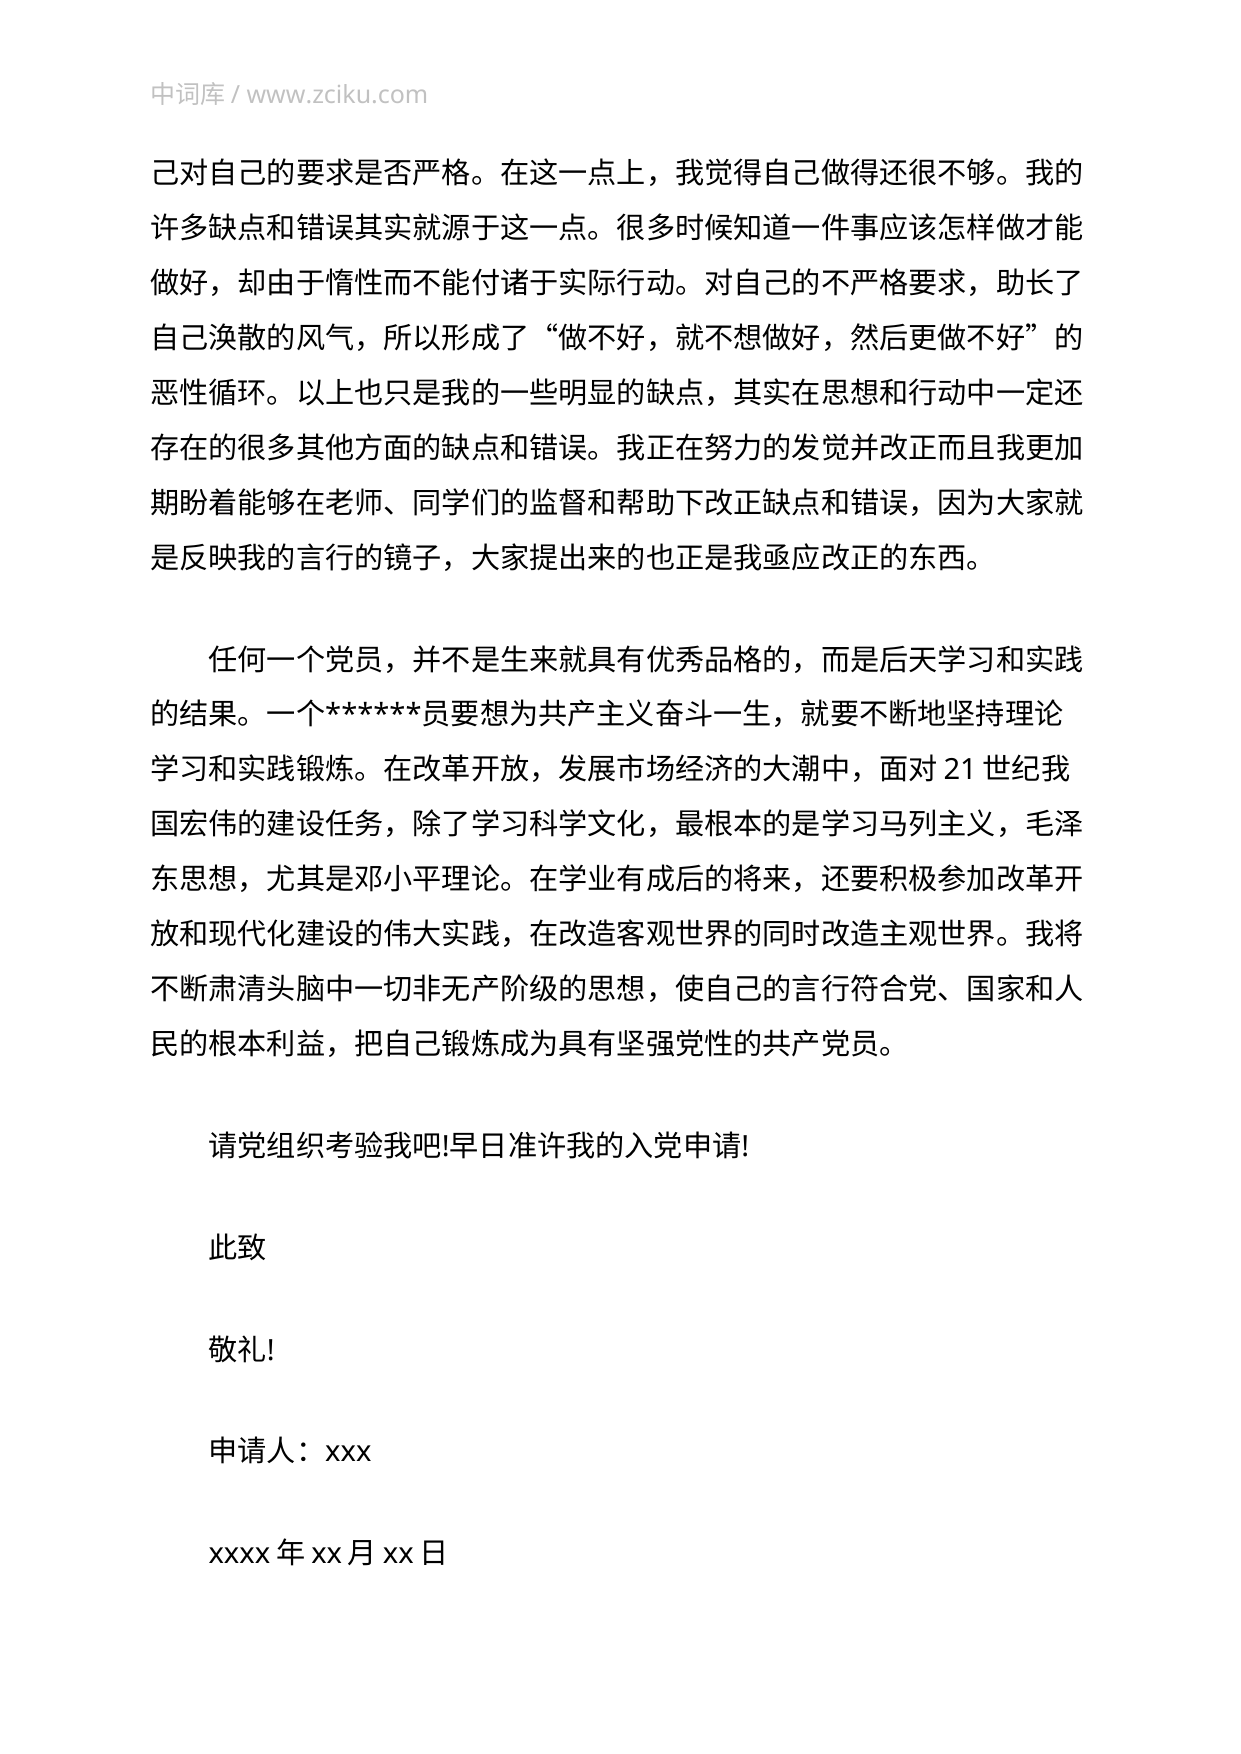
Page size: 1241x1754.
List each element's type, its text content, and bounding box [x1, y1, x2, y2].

text 任何一个党员，并不是生来就具有优秀品格的，而是后天学习和实践的结果。一个******员要想为共产主义奋斗一生，就要不断地坚持理论学习和实践锻炼。在改革开放，发展市场经济的大潮中，面对21世纪我国宏伟的建设任务，除了学习科学文化，最根本的是学习马列主义，毛泽东思想，尤其是邓小平理论。在学业有成后的将来，还要积极参加改革开放和现代化建设的伟大实践，在改造客观世界的同时改造主观世界。我将不断肃清头脑中一切非无产阶级的思想，使自己的言行符合党、国家和人民的根本利益，把自己锻炼成为具有坚强党性的共产党员。 [150, 636, 1090, 1063]
text 申请人：xxx [150, 1428, 1090, 1470]
text 请党组织考验我吧!早日准许我的入党申请! [150, 1122, 1090, 1165]
text 此致 [150, 1224, 1090, 1267]
text 敬礼! [150, 1326, 1090, 1368]
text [150, 150, 1090, 577]
text xxxx年xx月xx日 [150, 1530, 1090, 1572]
